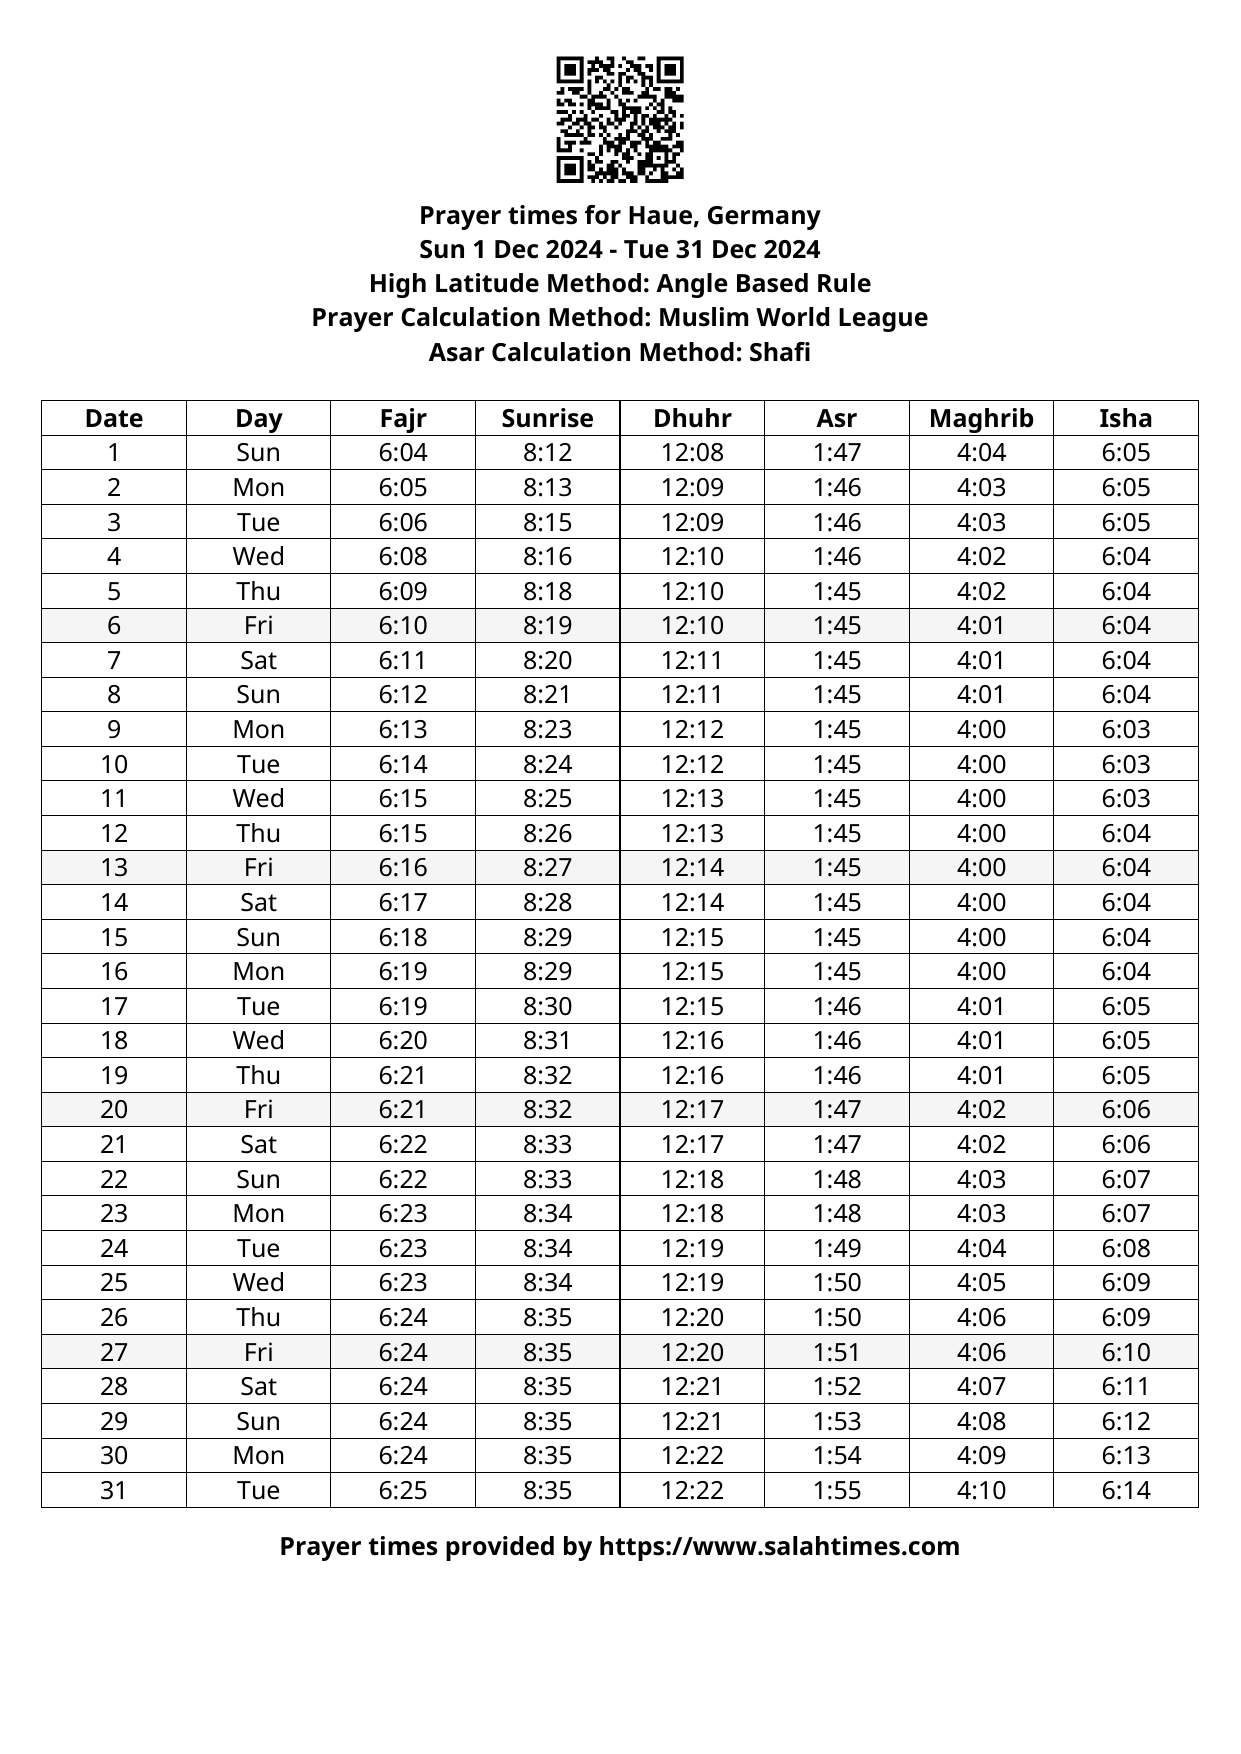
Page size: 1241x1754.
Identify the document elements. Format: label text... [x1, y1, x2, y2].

table_cell 6:12 [331, 678, 475, 711]
table_cell 4:00 [910, 954, 1053, 988]
text Asar Calculation Method: Shafi [42, 334, 1198, 368]
table_header Fajr [331, 401, 475, 434]
table_cell 1:45 [765, 954, 909, 988]
table_cell 1:46 [765, 1058, 909, 1092]
table_cell Mon [187, 470, 330, 504]
table_cell 4:03 [910, 1162, 1053, 1195]
table_cell 8:24 [476, 747, 619, 780]
table_cell 4:04 [910, 1231, 1053, 1264]
table_cell 6:04 [1054, 885, 1198, 919]
table_cell 16 [42, 954, 186, 988]
table_cell 6:11 [331, 643, 475, 677]
table_cell 17 [42, 989, 186, 1022]
table_cell 6:04 [1054, 609, 1198, 642]
table_cell 12:10 [621, 574, 764, 607]
table_cell 30 [42, 1439, 186, 1472]
table_cell Wed [187, 1024, 330, 1057]
table_cell 5 [42, 574, 186, 607]
table_cell 4:04 [910, 436, 1053, 469]
table_cell 1:45 [765, 920, 909, 953]
table_cell 6:17 [331, 885, 475, 919]
table_cell Wed [187, 781, 330, 815]
table_cell Tue [187, 747, 330, 780]
table_cell 4:01 [910, 643, 1053, 677]
table_cell 6:10 [1054, 1335, 1198, 1368]
table_cell 6 [42, 609, 186, 642]
table_cell 6:04 [1054, 920, 1198, 953]
table_cell 27 [42, 1335, 186, 1368]
table_cell 8:35 [476, 1473, 619, 1507]
table_cell 8:21 [476, 678, 619, 711]
table_cell 6:24 [331, 1300, 475, 1334]
table_cell 6:06 [1054, 1093, 1198, 1126]
table_cell 6:08 [331, 539, 475, 573]
table_cell 6:09 [1054, 1300, 1198, 1334]
table_cell 12:15 [621, 954, 764, 988]
table_cell 4:07 [910, 1369, 1053, 1403]
table_cell 26 [42, 1300, 186, 1334]
table_cell 1:49 [765, 1231, 909, 1264]
table_cell 1:48 [765, 1196, 909, 1230]
table_cell 8:29 [476, 954, 619, 988]
table_cell 28 [42, 1369, 186, 1403]
table_cell 1:45 [765, 781, 909, 815]
table_cell 12:21 [621, 1369, 764, 1403]
table_cell 6:16 [331, 851, 475, 884]
table_cell 12:12 [621, 747, 764, 780]
table_cell 6:05 [1054, 1024, 1198, 1057]
table_cell 6:04 [1054, 816, 1198, 849]
table_cell Fri [187, 851, 330, 884]
table_cell 1:45 [765, 643, 909, 677]
table_cell Fri [187, 1093, 330, 1126]
table_cell 12:13 [621, 816, 764, 849]
table_cell 4:03 [910, 470, 1053, 504]
table_cell 12:19 [621, 1231, 764, 1264]
table_cell 8:26 [476, 816, 619, 849]
table_cell 20 [42, 1093, 186, 1126]
table_cell 6:03 [1054, 781, 1198, 815]
table_cell 8:15 [476, 505, 619, 538]
table_cell 1:54 [765, 1439, 909, 1472]
table_cell 12:10 [621, 609, 764, 642]
text Prayer Calculation Method: Muslim World League [42, 300, 1198, 334]
table_cell 6:10 [331, 609, 475, 642]
table_cell 11 [42, 781, 186, 815]
table_cell Tue [187, 1231, 330, 1264]
table_cell 8:28 [476, 885, 619, 919]
table_cell 12:19 [621, 1266, 764, 1299]
table_cell 12:11 [621, 678, 764, 711]
text High Latitude Method: Angle Based Rule [42, 266, 1198, 300]
table_cell 4:01 [910, 609, 1053, 642]
table_cell Fri [187, 1335, 330, 1368]
table_cell 12:17 [621, 1127, 764, 1161]
table_cell 29 [42, 1404, 186, 1437]
table_cell 6:07 [1054, 1196, 1198, 1230]
table_cell 6:15 [331, 816, 475, 849]
table_cell Mon [187, 1439, 330, 1472]
table_cell 12:10 [621, 539, 764, 573]
table_cell 2 [42, 470, 186, 504]
table_cell 12:22 [621, 1473, 764, 1507]
table_cell 6:05 [1054, 470, 1198, 504]
table_cell 6:05 [331, 470, 475, 504]
table_cell Sun [187, 1404, 330, 1437]
table_cell 1:45 [765, 747, 909, 780]
text Prayer times for Haue, Germany [42, 198, 1198, 232]
table_cell 9 [42, 712, 186, 746]
table_cell 4:02 [910, 1093, 1053, 1126]
table_cell 4:01 [910, 989, 1053, 1022]
table_cell 8:25 [476, 781, 619, 815]
table_cell 10 [42, 747, 186, 780]
table_cell 8:30 [476, 989, 619, 1022]
table_cell 8:35 [476, 1335, 619, 1368]
table_cell 18 [42, 1024, 186, 1057]
table_cell 24 [42, 1231, 186, 1264]
table_cell 8:19 [476, 609, 619, 642]
table_cell 6:24 [331, 1369, 475, 1403]
table_cell 1:53 [765, 1404, 909, 1437]
table_cell 6:08 [1054, 1231, 1198, 1264]
table_cell 8:33 [476, 1127, 619, 1161]
table_cell 6:03 [1054, 747, 1198, 780]
table_cell 4:01 [910, 1058, 1053, 1092]
table_cell 8:33 [476, 1162, 619, 1195]
table_cell 1 [42, 436, 186, 469]
table_cell 1:50 [765, 1300, 909, 1334]
table_cell Mon [187, 712, 330, 746]
table_header Dhuhr [621, 401, 764, 434]
table_cell 8:35 [476, 1369, 619, 1403]
picture [542, 41, 699, 198]
table_cell 6:24 [331, 1404, 475, 1437]
table_cell 6:19 [331, 989, 475, 1022]
table_cell 8:32 [476, 1093, 619, 1126]
table_cell 15 [42, 920, 186, 953]
table_cell 22 [42, 1162, 186, 1195]
table_cell 1:45 [765, 885, 909, 919]
table_cell 4:00 [910, 920, 1053, 953]
table_cell 6:11 [1054, 1369, 1198, 1403]
table_cell 1:46 [765, 539, 909, 573]
table_cell Sun [187, 1162, 330, 1195]
table_cell 1:46 [765, 470, 909, 504]
table_cell 7 [42, 643, 186, 677]
table_cell 8:32 [476, 1058, 619, 1092]
table_cell Fri [187, 609, 330, 642]
table_cell 4:00 [910, 712, 1053, 746]
table_cell 8:35 [476, 1300, 619, 1334]
table_cell 6:14 [331, 747, 475, 780]
table_cell 6:04 [1054, 678, 1198, 711]
table_cell 6:15 [331, 781, 475, 815]
table_cell 1:45 [765, 609, 909, 642]
table_cell 23 [42, 1196, 186, 1230]
table_header Date [42, 401, 186, 434]
table_header Sunrise [476, 401, 619, 434]
table_cell 8:18 [476, 574, 619, 607]
table_cell 12:18 [621, 1196, 764, 1230]
table_cell 6:23 [331, 1231, 475, 1264]
table_cell 4:00 [910, 816, 1053, 849]
table_cell 12:20 [621, 1300, 764, 1334]
table_cell 12:09 [621, 505, 764, 538]
table_cell 6:09 [331, 574, 475, 607]
table_cell 12:15 [621, 920, 764, 953]
table_cell 1:46 [765, 505, 909, 538]
table_cell 1:46 [765, 989, 909, 1022]
table_cell 1:47 [765, 1127, 909, 1161]
table_cell 8:34 [476, 1231, 619, 1264]
table_cell 6:18 [331, 920, 475, 953]
table_cell 12:15 [621, 989, 764, 1022]
table_cell 25 [42, 1266, 186, 1299]
table_cell 6:23 [331, 1266, 475, 1299]
table_cell 31 [42, 1473, 186, 1507]
table_cell Mon [187, 1196, 330, 1230]
table_cell 6:22 [331, 1162, 475, 1195]
table_cell 12:20 [621, 1335, 764, 1368]
table_cell 4:02 [910, 574, 1053, 607]
table_cell Sun [187, 920, 330, 953]
table_header Maghrib [910, 401, 1053, 434]
table_cell 12:12 [621, 712, 764, 746]
table_cell 4:02 [910, 1127, 1053, 1161]
table_cell 6:14 [1054, 1473, 1198, 1507]
table_cell 1:45 [765, 816, 909, 849]
table_cell 8:20 [476, 643, 619, 677]
table_header Day [187, 401, 330, 434]
table_cell Wed [187, 1266, 330, 1299]
table_cell 4:10 [910, 1473, 1053, 1507]
table_cell 6:19 [331, 954, 475, 988]
table_cell Thu [187, 1300, 330, 1334]
table_cell 12:16 [621, 1024, 764, 1057]
table_cell 12:21 [621, 1404, 764, 1437]
table_cell 6:04 [1054, 851, 1198, 884]
table_cell Wed [187, 539, 330, 573]
table_cell 1:46 [765, 1024, 909, 1057]
table_cell Thu [187, 1058, 330, 1092]
table_cell 12:08 [621, 436, 764, 469]
table_cell 8:34 [476, 1196, 619, 1230]
table_cell 6:04 [331, 436, 475, 469]
table_cell 6:05 [1054, 505, 1198, 538]
table_cell 1:45 [765, 712, 909, 746]
table_cell 8:13 [476, 470, 619, 504]
table_cell 8:12 [476, 436, 619, 469]
text Prayer times provided by https://www.salahtimes.com [42, 1528, 1198, 1563]
table_cell 8:34 [476, 1266, 619, 1299]
text Sun 1 Dec 2024 - Tue 31 Dec 2024 [42, 232, 1198, 266]
table_cell Mon [187, 954, 330, 988]
table_cell Thu [187, 574, 330, 607]
table_cell 12:16 [621, 1058, 764, 1092]
table_cell 4:00 [910, 747, 1053, 780]
table_cell 4:03 [910, 1196, 1053, 1230]
table_cell 6:05 [1054, 989, 1198, 1022]
table_cell 6:24 [331, 1439, 475, 1472]
table_cell 4:00 [910, 885, 1053, 919]
table_cell 6:20 [331, 1024, 475, 1057]
table_cell 6:13 [331, 712, 475, 746]
table_cell 12:17 [621, 1093, 764, 1126]
table_cell 1:47 [765, 436, 909, 469]
table_cell 6:06 [331, 505, 475, 538]
table_cell 4:06 [910, 1335, 1053, 1368]
table_cell 6:09 [1054, 1266, 1198, 1299]
table_cell 12:18 [621, 1162, 764, 1195]
table_cell 4:02 [910, 539, 1053, 573]
table_cell Thu [187, 816, 330, 849]
table_header Isha [1054, 401, 1198, 434]
table_cell 1:47 [765, 1093, 909, 1126]
table_cell 1:51 [765, 1335, 909, 1368]
table_cell 4:01 [910, 678, 1053, 711]
table_cell 13 [42, 851, 186, 884]
table_cell Sun [187, 436, 330, 469]
table_cell 6:05 [1054, 1058, 1198, 1092]
table_cell 3 [42, 505, 186, 538]
table_cell 12 [42, 816, 186, 849]
table_cell 6:03 [1054, 712, 1198, 746]
table_cell 12:13 [621, 781, 764, 815]
table_cell Tue [187, 989, 330, 1022]
table_cell 1:45 [765, 574, 909, 607]
table_cell 6:22 [331, 1127, 475, 1161]
table_cell 1:48 [765, 1162, 909, 1195]
table_cell 4:00 [910, 781, 1053, 815]
table_cell 6:04 [1054, 539, 1198, 573]
table_cell 6:05 [1054, 436, 1198, 469]
table_cell 8 [42, 678, 186, 711]
table_cell Sat [187, 1127, 330, 1161]
table_cell 8:29 [476, 920, 619, 953]
table_cell 4:00 [910, 851, 1053, 884]
table_cell 1:52 [765, 1369, 909, 1403]
table_cell 4:03 [910, 505, 1053, 538]
table_cell 8:35 [476, 1404, 619, 1437]
table_cell 12:14 [621, 885, 764, 919]
table_cell Sat [187, 643, 330, 677]
table_cell 8:23 [476, 712, 619, 746]
table_cell 12:14 [621, 851, 764, 884]
table_cell Sun [187, 678, 330, 711]
table_cell 6:21 [331, 1093, 475, 1126]
table_cell 19 [42, 1058, 186, 1092]
table_header Asr [765, 401, 909, 434]
table_cell 8:16 [476, 539, 619, 573]
table_cell 6:04 [1054, 954, 1198, 988]
table_cell 12:09 [621, 470, 764, 504]
table_cell 4:01 [910, 1024, 1053, 1057]
table_cell 6:25 [331, 1473, 475, 1507]
table_cell 21 [42, 1127, 186, 1161]
table_cell 6:04 [1054, 574, 1198, 607]
table_cell 8:35 [476, 1439, 619, 1472]
table_cell 1:50 [765, 1266, 909, 1299]
table_cell 14 [42, 885, 186, 919]
table_cell 6:06 [1054, 1127, 1198, 1161]
table_cell 8:27 [476, 851, 619, 884]
table_cell 4:06 [910, 1300, 1053, 1334]
table_cell 6:21 [331, 1058, 475, 1092]
table_cell 4 [42, 539, 186, 573]
table_cell 4:08 [910, 1404, 1053, 1437]
table_cell 6:24 [331, 1335, 475, 1368]
table_cell 4:09 [910, 1439, 1053, 1472]
table_cell 4:05 [910, 1266, 1053, 1299]
table_cell Sat [187, 885, 330, 919]
table_cell 1:45 [765, 678, 909, 711]
table_cell Tue [187, 505, 330, 538]
table_cell 1:45 [765, 851, 909, 884]
table_cell 6:04 [1054, 643, 1198, 677]
table_cell 6:23 [331, 1196, 475, 1230]
table_cell 6:07 [1054, 1162, 1198, 1195]
table_cell 6:13 [1054, 1439, 1198, 1472]
table_cell 12:22 [621, 1439, 764, 1472]
table_cell Tue [187, 1473, 330, 1507]
table_cell 1:55 [765, 1473, 909, 1507]
table_cell 6:12 [1054, 1404, 1198, 1437]
table_cell 8:31 [476, 1024, 619, 1057]
table_cell Sat [187, 1369, 330, 1403]
table_cell 12:11 [621, 643, 764, 677]
